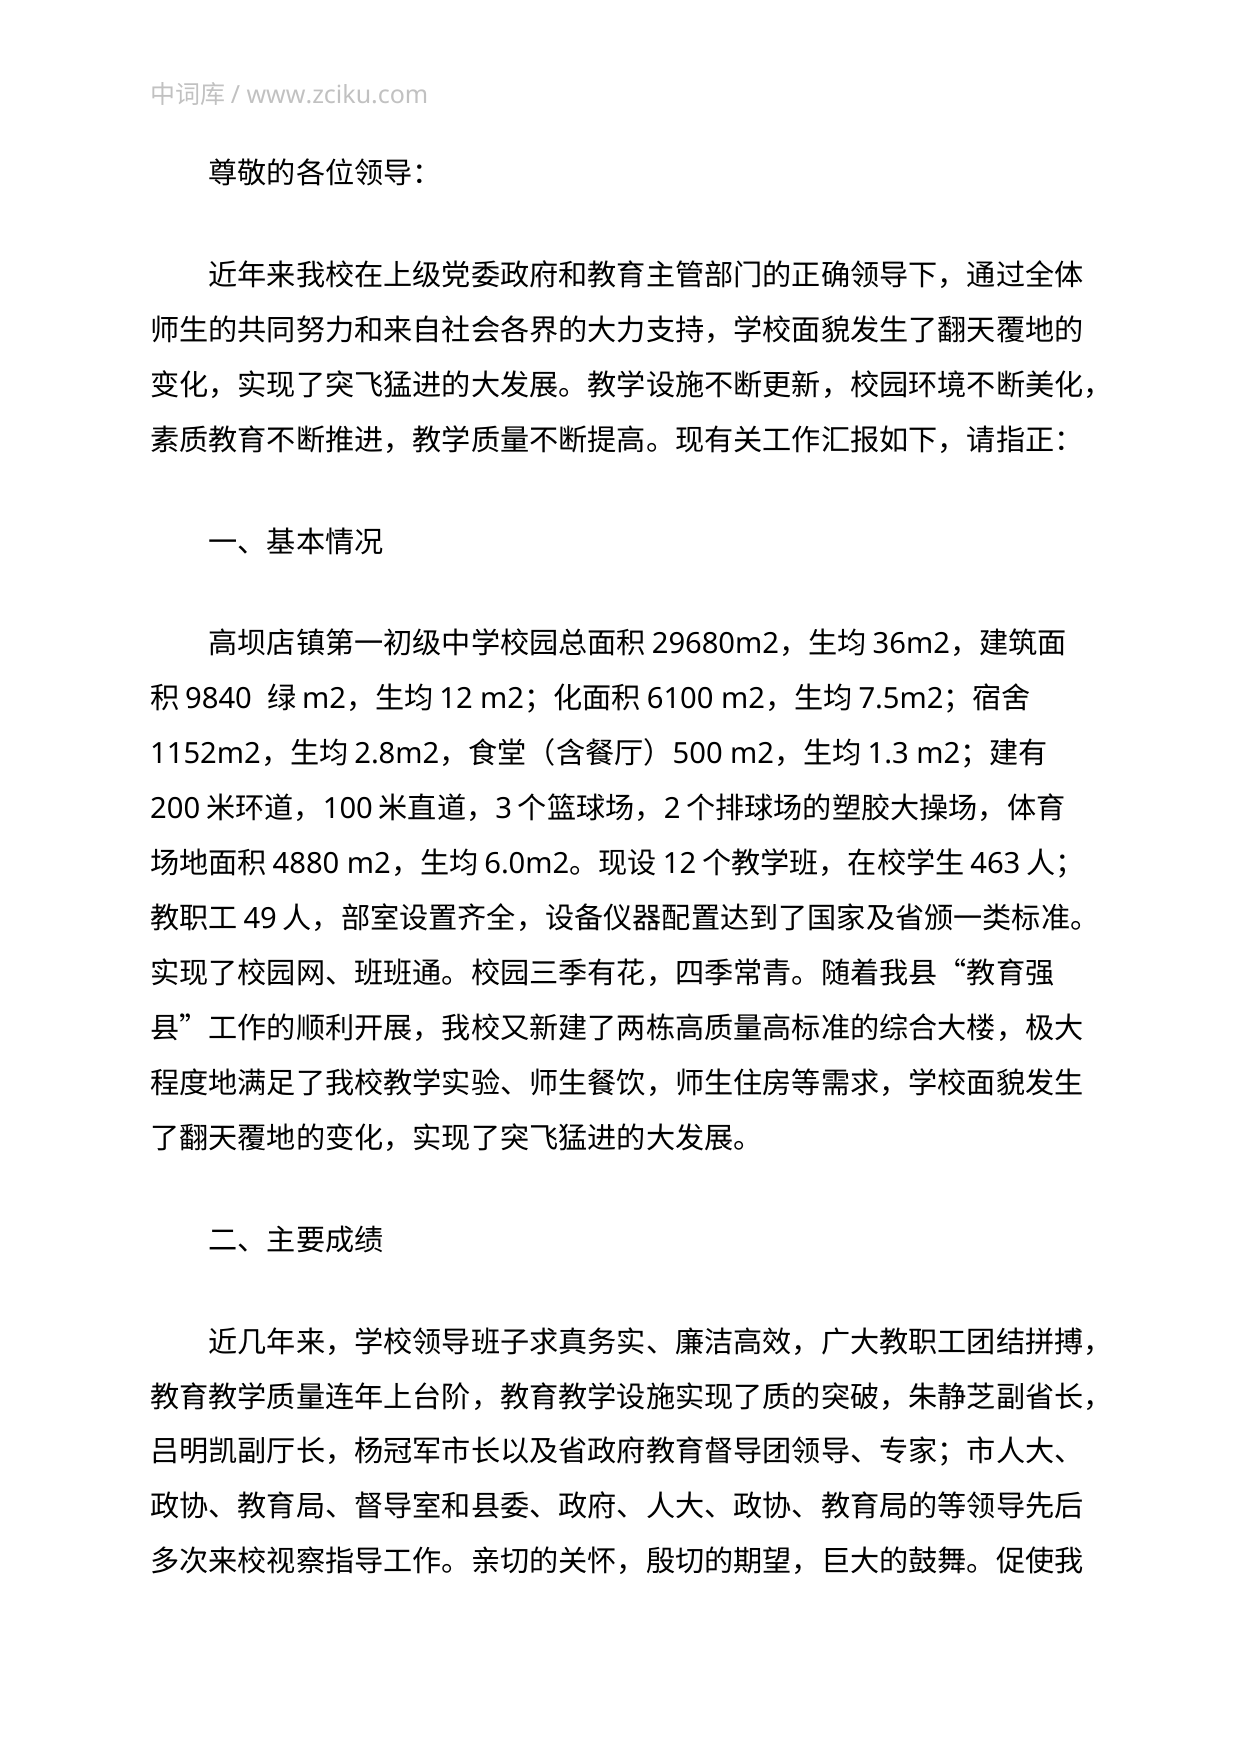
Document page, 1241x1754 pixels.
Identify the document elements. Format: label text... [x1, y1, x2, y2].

text 一、基本情况 [150, 518, 1090, 561]
text 尊敬的各位领导： [150, 150, 1090, 192]
text 近年来我校在上级党委政府和教育主管部门的正确领导下，通过全体师生的共同努力和来自社会各界的大力支持，学校面貌发生了翻天覆地的变化，实现了突飞猛进的大发展。教学设施不断更新，校园环境不断美化，素质教育不断推进，教学质量不断提高。现有关工作汇报如下，请指正： [150, 252, 1090, 459]
text 二、主要成绩 [150, 1216, 1090, 1259]
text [150, 1318, 1090, 1580]
text 高坝店镇第一初级中学校园总面积29680m2，生均36m2，建筑面积9840 绿m2，生均12 m2；化面积6100 m2，生均7.5m2；宿舍1152m2，生均2.8m2，食堂（含餐厅）500 m2，生均1.3 m2；建有200米环道，100米直道，3个篮球场，2个排球场的塑胶大操场，体育场地面积4880 m2，生均6.0m2。现设12个教学班，在校学生463人；教职工49人，部室设置齐全，设备仪器配置达到了国家及省颁一类标准。实现了校园网、班班通。校园三季有花，四季常青。随着我县“教育强县”工作的顺利开展，我校又新建了两栋高质量高标准的综合大楼，极大程度地满足了我校教学实验、师生餐饮，师生住房等需求，学校面貌发生了翻天覆地的变化，实现了突飞猛进的大发展。 [150, 620, 1090, 1157]
